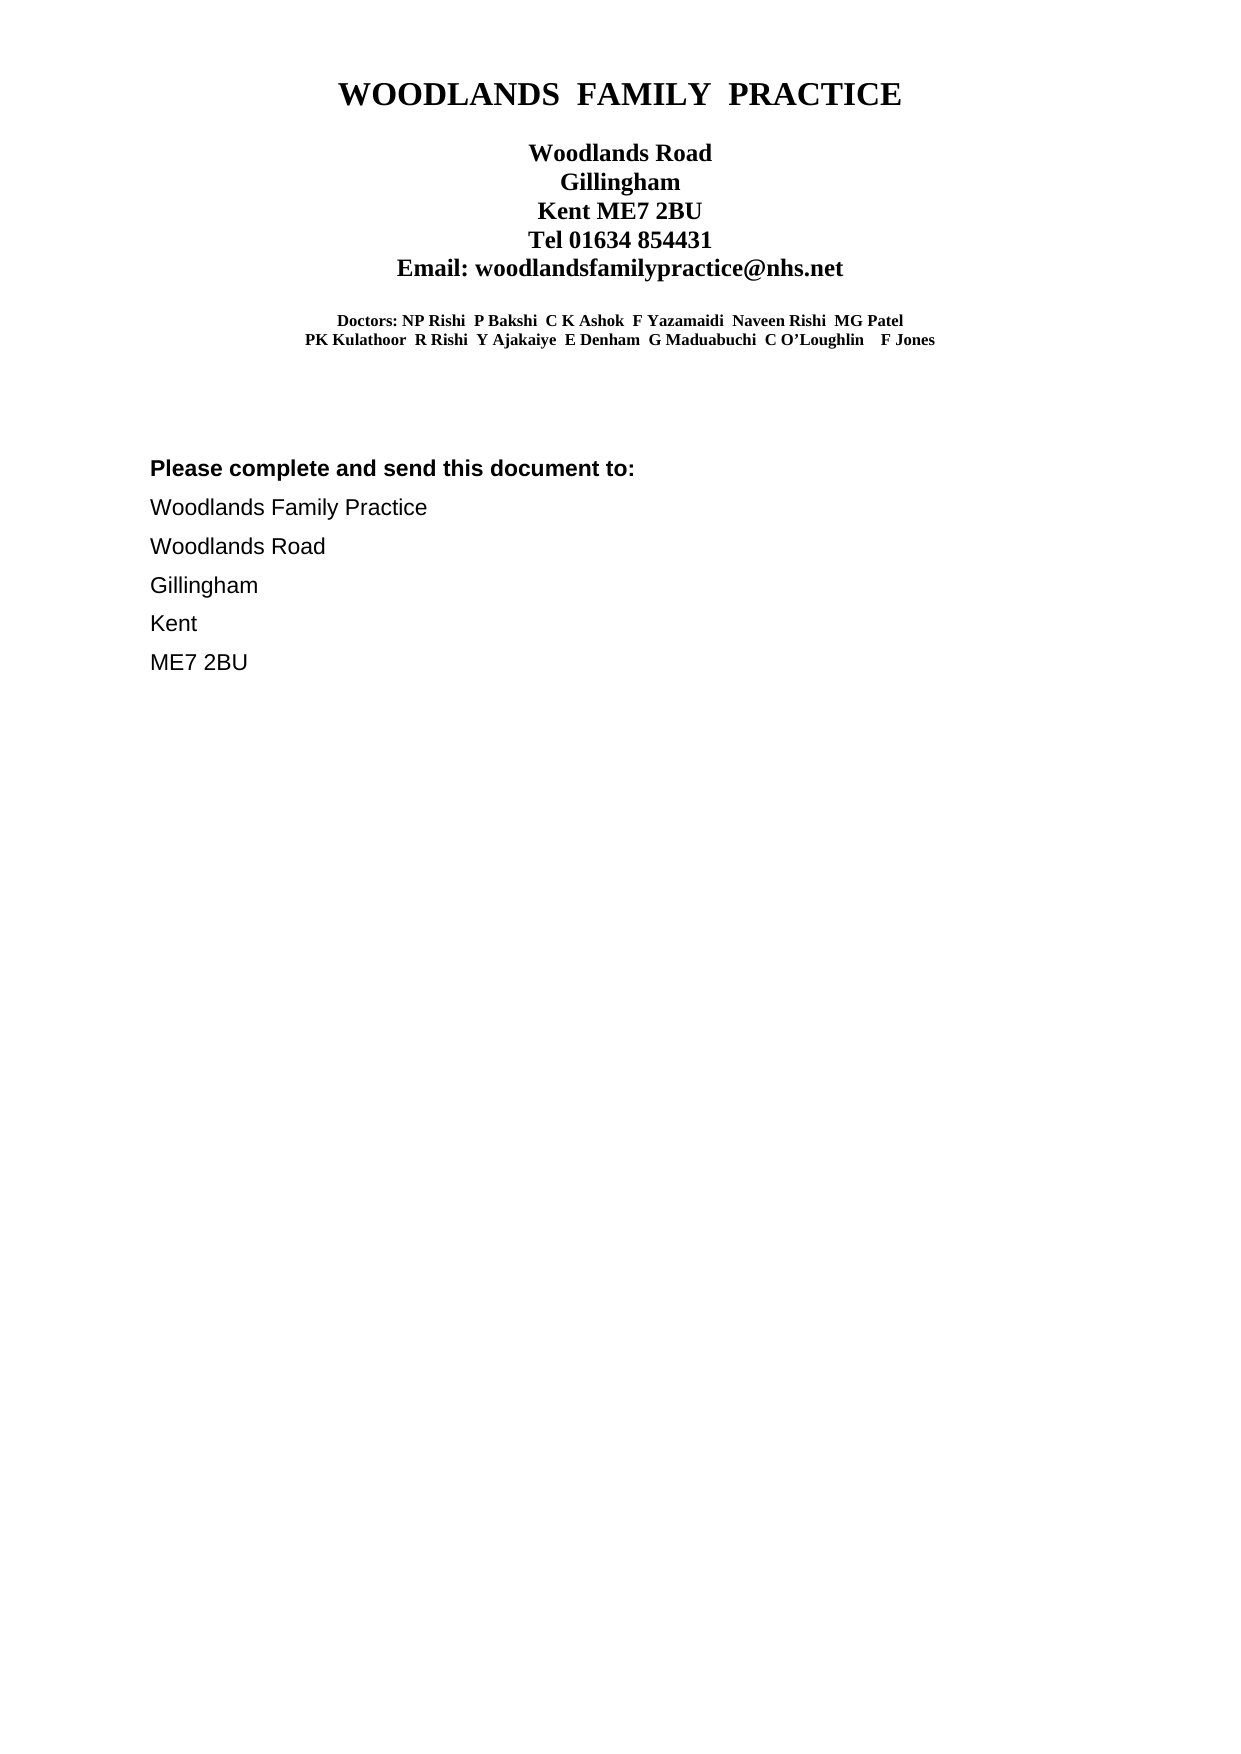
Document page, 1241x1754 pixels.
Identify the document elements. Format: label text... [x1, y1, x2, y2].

text ME7 2BU [150, 649, 1090, 676]
text Please complete and send this document to: [150, 455, 1090, 481]
text Woodlands Family Practice [150, 494, 1090, 520]
text Woodlands Road [150, 533, 1090, 559]
text Gillingham [150, 572, 1090, 598]
text Kent [150, 610, 1090, 637]
